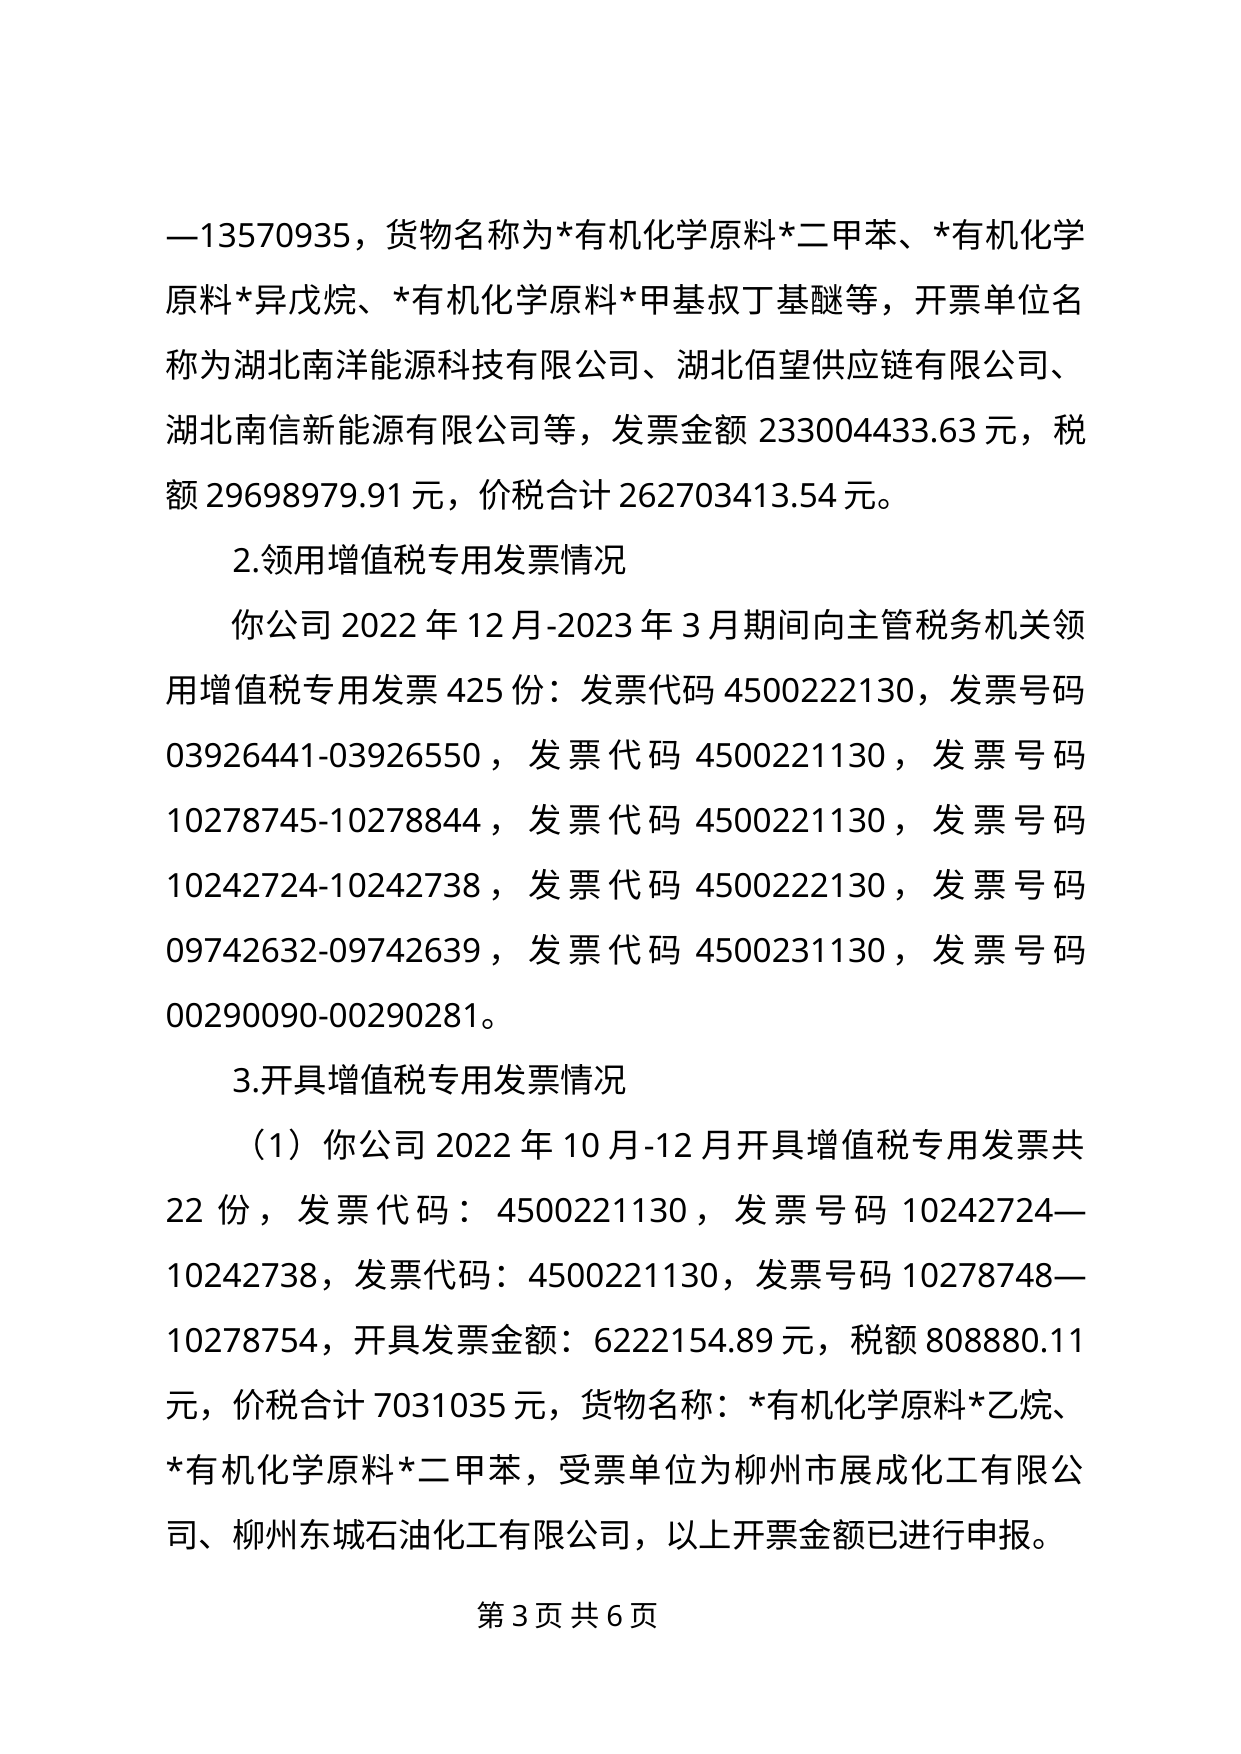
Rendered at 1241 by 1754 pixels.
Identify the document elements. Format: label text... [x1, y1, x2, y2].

text 3.开具增值税专用发票情况 [165, 1045, 1087, 1110]
text （1）你公司2022年10月-12月开具增值税专用发票共22份，发票代码：4500221130，发票号码10242724—10242738，发票代码：4500221130，发票号码10278748—10278754，开具发票金额：6222154.89元，税额808880.11元，价税合计7031035元，货物名称：*有机化学原料*乙烷、*有机化学原料*二甲苯，受票单位为柳州市展成化工有限公司、柳州东城石油化工有限公司，以上开票金额已进行申报。 [165, 1110, 1087, 1565]
text 2.领用增值税专用发票情况 [165, 525, 1087, 590]
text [165, 200, 1087, 525]
text 你公司2022年12月-2023年3月期间向主管税务机关领用增值税专用发票425份：发票代码4500222130，发票号码03926441-03926550，发票代码4500221130，发票号码10278745-10278844，发票代码4500221130，发票号码10242724-10242738，发票代码4500222130，发票号码09742632-09742639，发票代码4500231130，发票号码00290090-00290281。 [165, 590, 1087, 1045]
